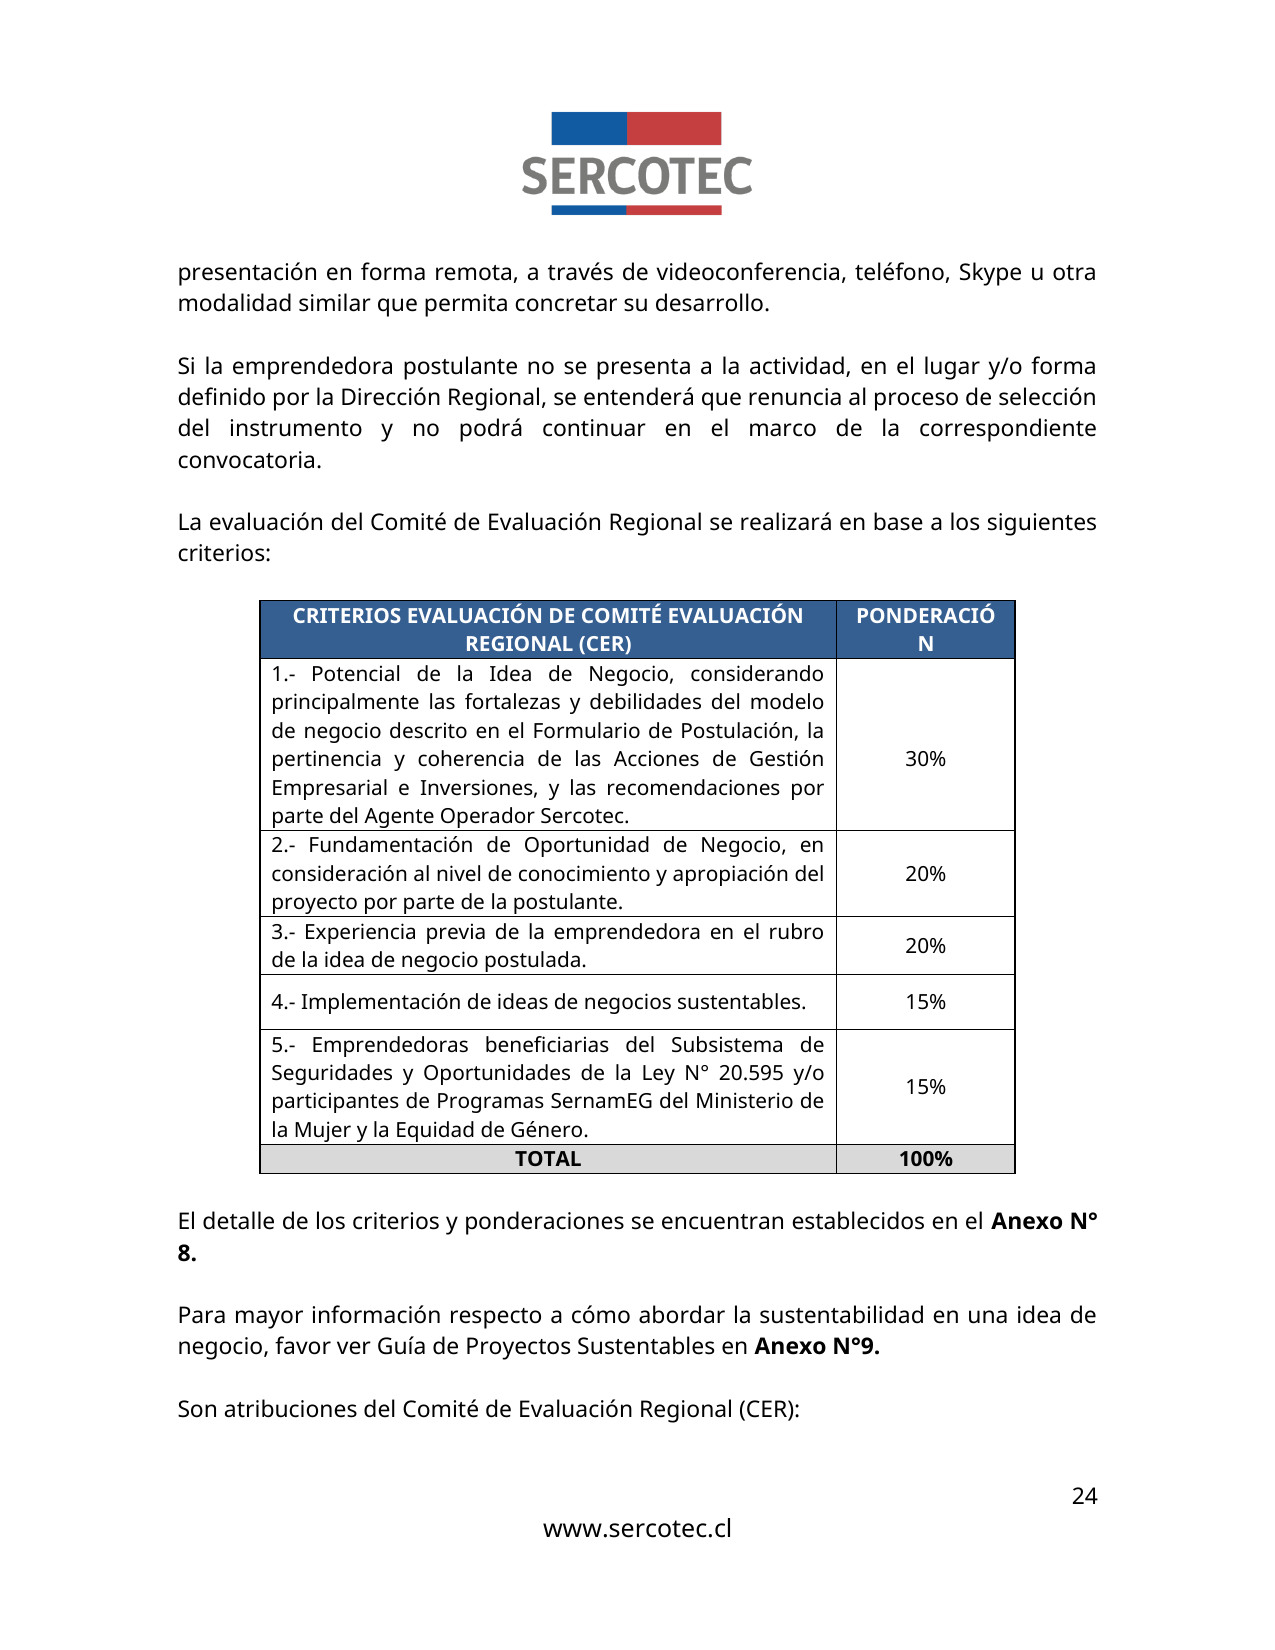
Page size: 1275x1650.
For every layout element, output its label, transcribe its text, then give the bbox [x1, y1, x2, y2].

table_cell 30% [837, 659, 1014, 829]
table_cell 15% [837, 1030, 1014, 1143]
text Si la emprendedora postulante no se presenta a la actividad, en el lugar y/o forma definido por la Dirección Regional, se entenderá que renuncia al proceso de selección del instrumento y no podrá continuar en el marco de la correspondiente convocatoria. [177, 350, 1098, 475]
table_cell 20% [837, 917, 1014, 974]
table_cell 15% [837, 975, 1014, 1029]
picture [512, 105, 763, 225]
table_cell 1.- Potencial de la Idea de Negocio, considerando principalmente las fortalezas y debilidades del modelo de negocio descrito en el Formulario de Postulación, la pertinencia y coherencia de las Acciones de Gestión Empresarial e Inversiones, y las recomendaciones por parte del Agente Operador Sercotec. [261, 659, 836, 829]
text El detalle de los criterios y ponderaciones se encuentran establecidos en el Anexo N° 8. [177, 1205, 1098, 1268]
text Para mayor información respecto a cómo abordar la sustentabilidad en una idea de negocio, favor ver Guía de Proyectos Sustentables en Anexo N°9. [177, 1299, 1098, 1362]
table_header CRITERIOS EVALUACIÓN DE COMITÉ EVALUACIÓN REGIONAL (CER) [261, 601, 836, 658]
table_cell 100% [837, 1145, 1014, 1173]
table_cell 20% [837, 831, 1014, 916]
table_cell 4.- Implementación de ideas de negocios sustentables. [261, 975, 836, 1029]
table_cell 2.- Fundamentación de Oportunidad de Negocio, en consideración al nivel de conocimiento y apropiación del proyecto por parte de la postulante. [261, 831, 836, 916]
table_cell 5.- Emprendedoras beneficiarias del Subsistema de Seguridades y Oportunidades de la Ley N° 20.595 y/o participantes de Programas SernamEG del Ministerio de la Mujer y la Equidad de Género. [261, 1030, 836, 1143]
text La evaluación del Comité de Evaluación Regional se realizará en base a los siguientes criterios: [177, 506, 1098, 569]
table_header PONDERACIÓN [837, 601, 1014, 658]
text Son atribuciones del Comité de Evaluación Regional (CER): [177, 1393, 1098, 1424]
table_cell TOTAL [261, 1145, 836, 1173]
table_cell 3.- Experiencia previa de la emprendedora en el rubro de la idea de negocio postulada. [261, 917, 836, 974]
